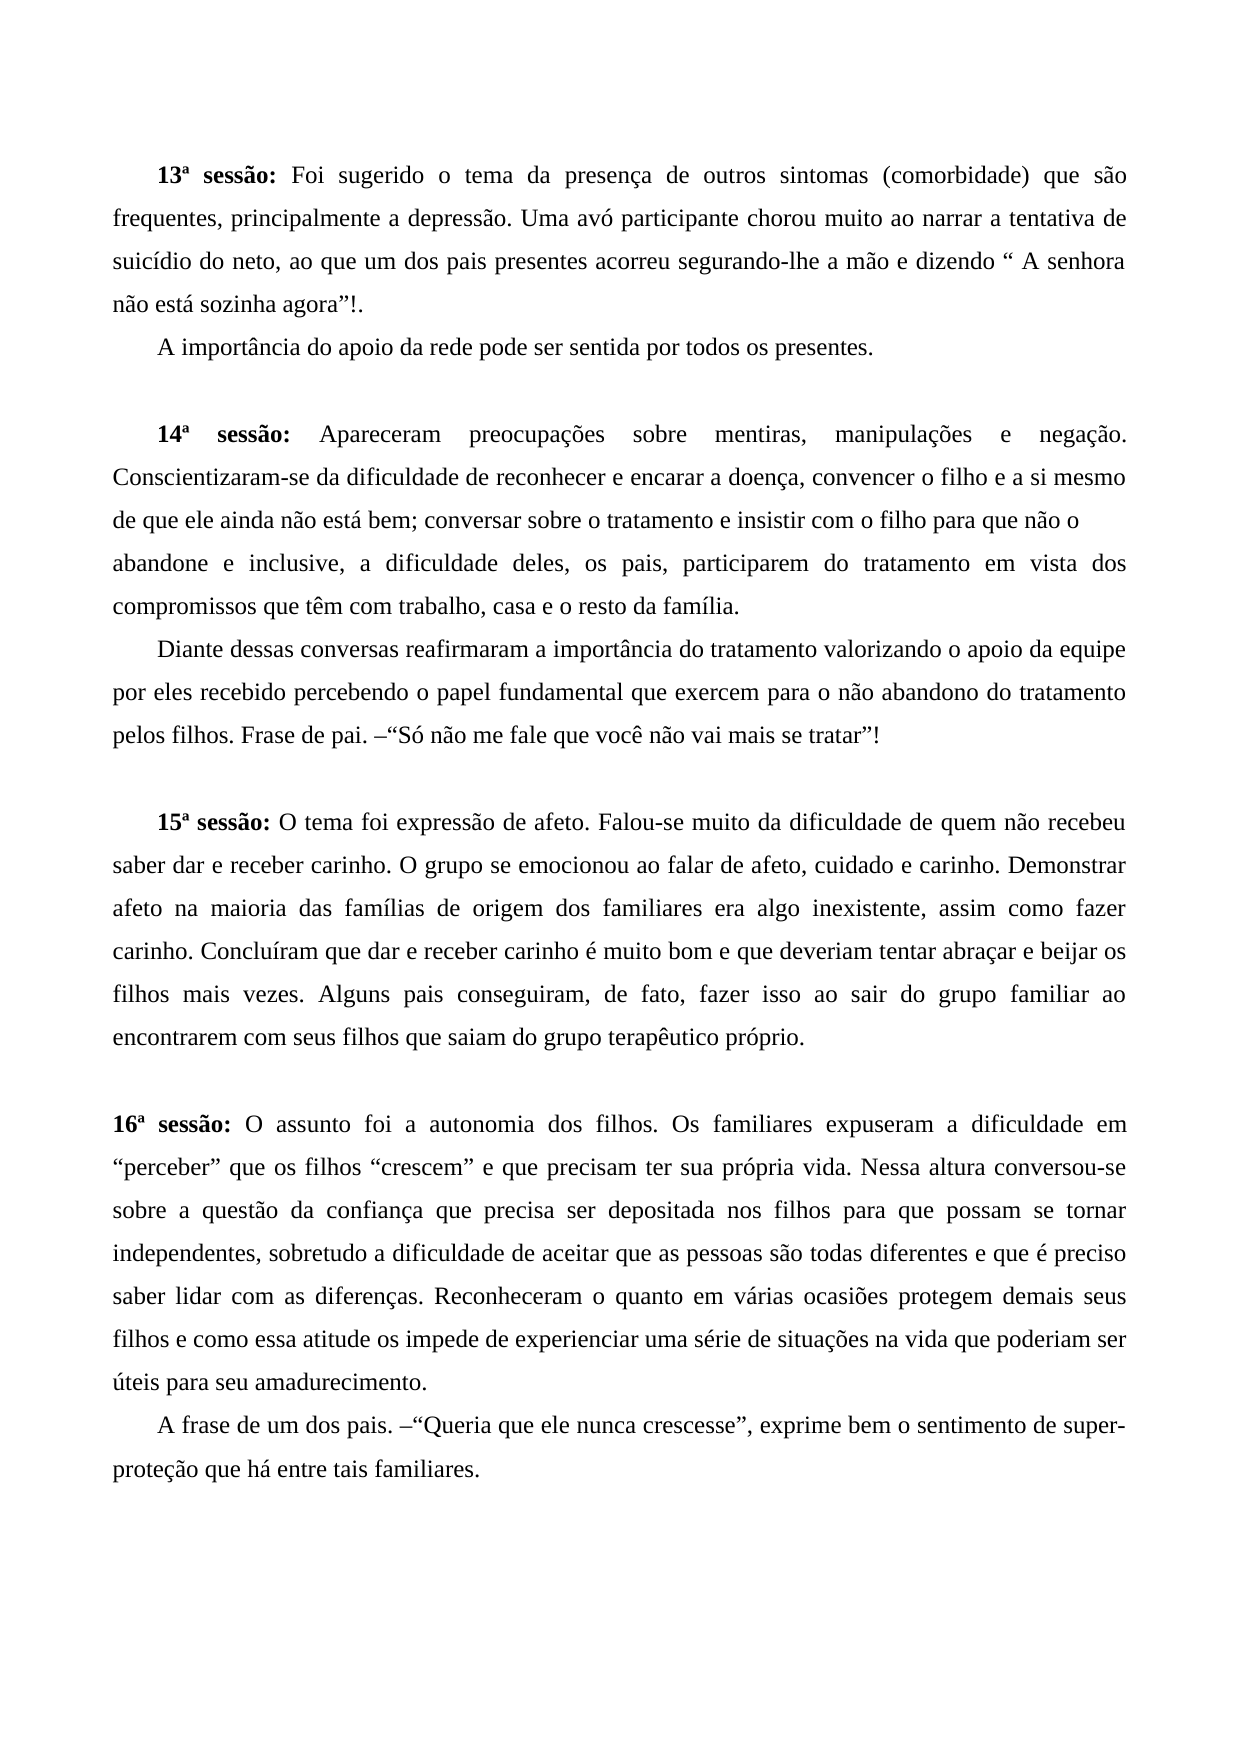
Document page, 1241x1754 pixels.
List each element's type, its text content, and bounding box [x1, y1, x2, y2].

text A importância do apoio da rede pode ser sentida por todos os presentes. [112, 332, 1128, 361]
text A frase de um dos pais. –“Queria que ele nunca crescesse”, exprime bem o sentimento de super- proteção que há entre tais familiares. [112, 1411, 1128, 1482]
text Diante dessas conversas reafirmaram a importância do tratamento valorizando o apoio da equipe por eles recebido percebendo o papel fundamental que exercem para o não abandono do tratamento pelos filhos. Frase de pai. –“Só não me fale que você não vai mais se tratar”! [112, 634, 1128, 749]
text 15ª sessão: O tema foi expressão de afeto. Falou-se muito da dificuldade de quem não recebeu saber dar e receber carinho. O grupo se emocionou ao falar de afeto, cuidado e carinho. Demonstrar afeto na maioria das famílias de origem dos familiares era algo inexistente, assim como fazer carinho. Concluíram que dar e receber carinho é muito bom e que deveriam tentar abraçar e beijar os filhos mais vezes. Alguns pais conseguiram, de fato, fazer isso ao sair do grupo familiar ao encontrarem com seus filhos que saiam do grupo terapêutico próprio. [112, 807, 1128, 1051]
text 16ª sessão: O assunto foi a autonomia dos filhos. Os familiares expuseram a dificuldade em “perceber” que os filhos “crescem” e que precisam ter sua própria vida. Nessa altura conversou-se sobre a questão da confiança que precisa ser depositada nos filhos para que possam se tornar independentes, sobretudo a dificuldade de aceitar que as pessoas são todas diferentes e que é preciso saber lidar com as diferenças. Reconheceram o quanto em várias ocasiões protegem demais seus filhos e como essa atitude os impede de experienciar uma série de situações na vida que poderiam ser úteis para seu amadurecimento. [112, 1109, 1128, 1396]
text 14ª sessão: Apareceram preocupações sobre mentiras, manipulações e negação. Conscientizaram-se da dificuldade de reconhecer e encarar a doença, convencer o filho e a si mesmo de que ele ainda não está bem; conversar sobre o tratamento e insistir com o filho para que não o [112, 419, 1128, 534]
text 13ª sessão: Foi sugerido o tema da presença de outros sintomas (comorbidade) que são frequentes, principalmente a depressão. Uma avó participante chorou muito ao narrar a tentativa de suicídio do neto, ao que um dos pais presentes acorreu segurando-lhe a mão e dizendo “ A senhora não está sozinha agora”!. [112, 160, 1128, 318]
text abandone e inclusive, a dificuldade deles, os pais, participarem do tratamento em vista dos compromissos que têm com trabalho, casa e o resto da família. [112, 548, 1128, 620]
